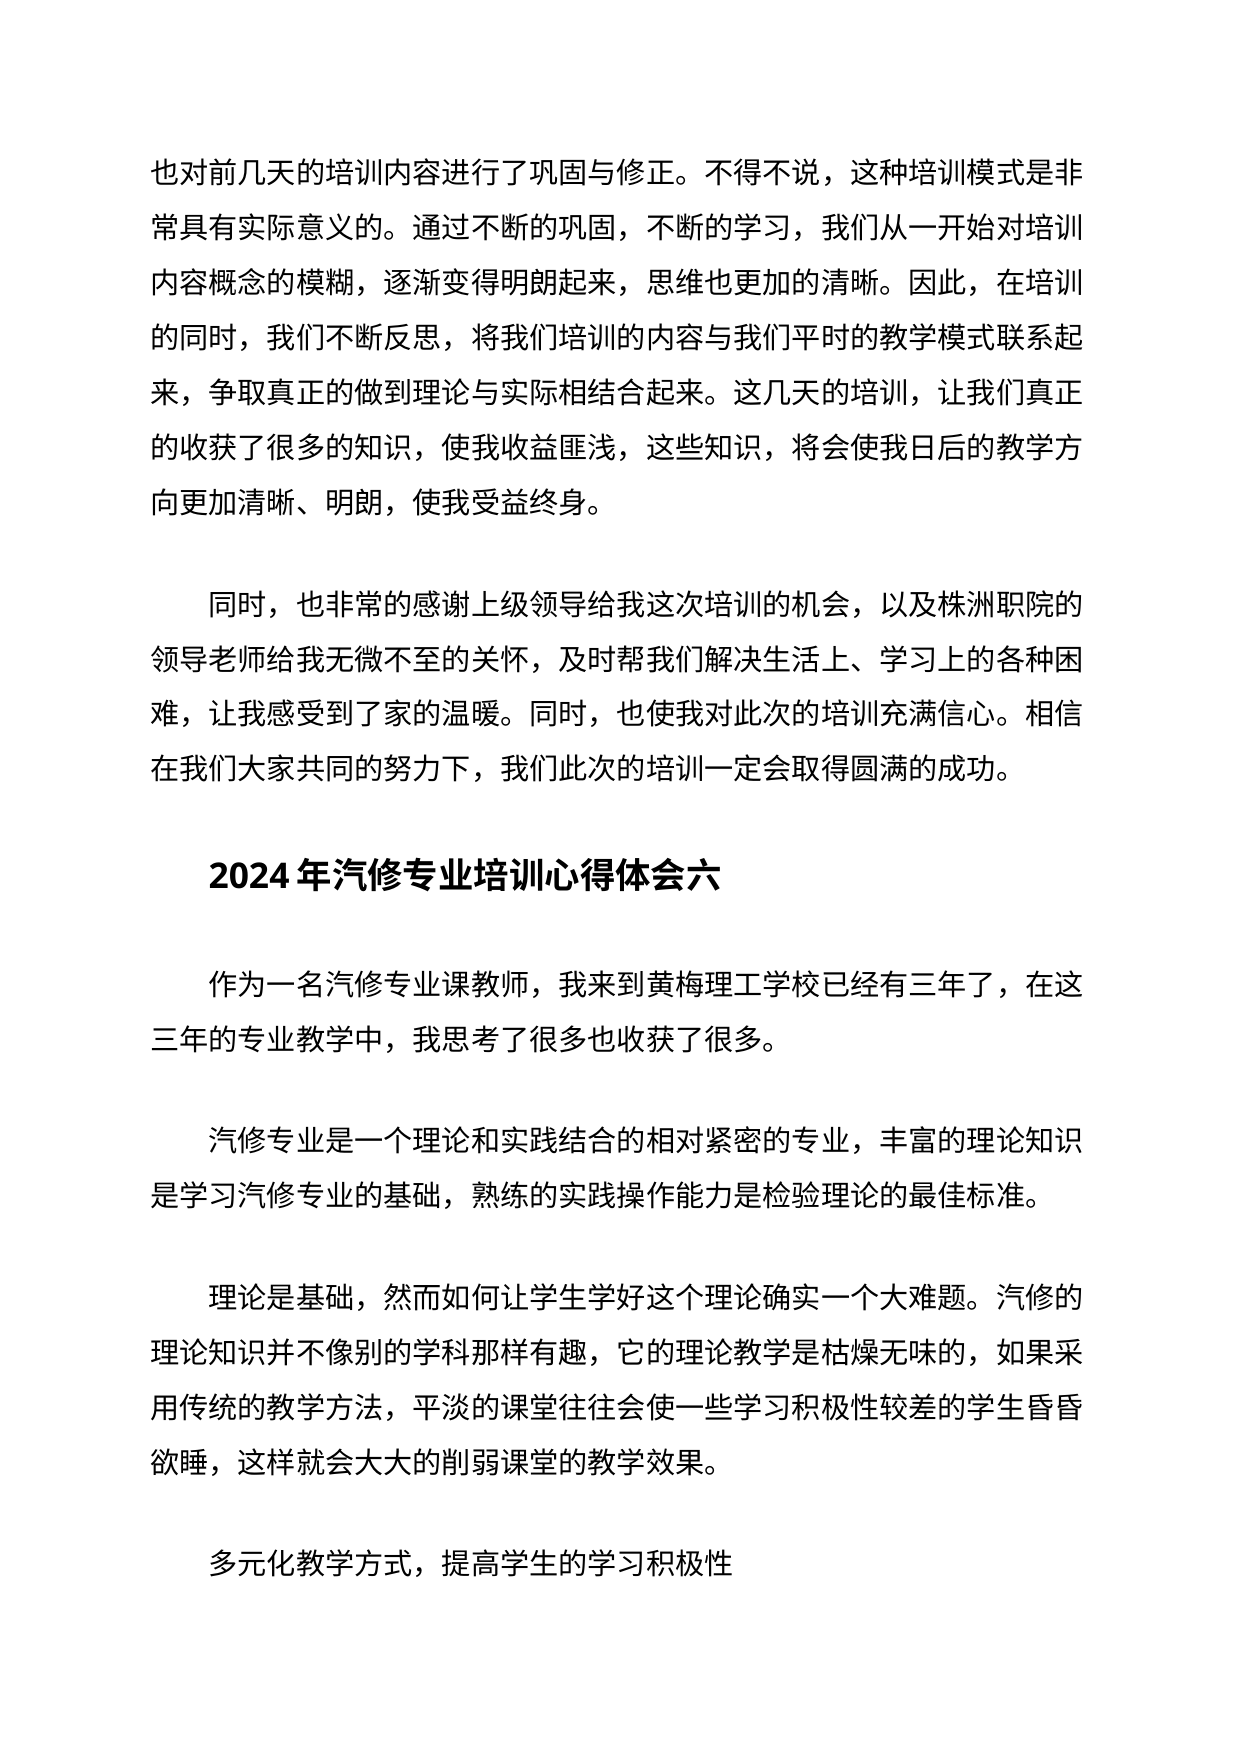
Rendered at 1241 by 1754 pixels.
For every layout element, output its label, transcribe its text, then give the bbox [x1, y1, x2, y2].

text 作为一名汽修专业课教师，我来到黄梅理工学校已经有三年了，在这三年的专业教学中，我思考了很多也收获了很多。 [150, 961, 1090, 1058]
text 同时，也非常的感谢上级领导给我这次培训的机会，以及株洲职院的领导老师给我无微不至的关怀，及时帮我们解决生活上、学习上的各种困难，让我感受到了家的温暖。同时，也使我对此次的培训充满信心。相信在我们大家共同的努力下，我们此次的培训一定会取得圆满的成功。 [150, 581, 1090, 788]
text 多元化教学方式，提高学生的学习积极性 [150, 1541, 1090, 1583]
text 汽修专业是一个理论和实践结合的相对紧密的专业，丰富的理论知识是学习汽修专业的基础，熟练的实践操作能力是检验理论的最佳标准。 [150, 1118, 1090, 1215]
text 理论是基础，然而如何让学生学好这个理论确实一个大难题。汽修的理论知识并不像别的学科那样有趣，它的理论教学是枯燥无味的，如果采用传统的教学方法，平淡的课堂往往会使一些学习积极性较差的学生昏昏欲睡，这样就会大大的削弱课堂的教学效果。 [150, 1274, 1090, 1481]
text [150, 150, 1090, 522]
text 2024年汽修专业培训心得体会六 [150, 848, 1090, 899]
